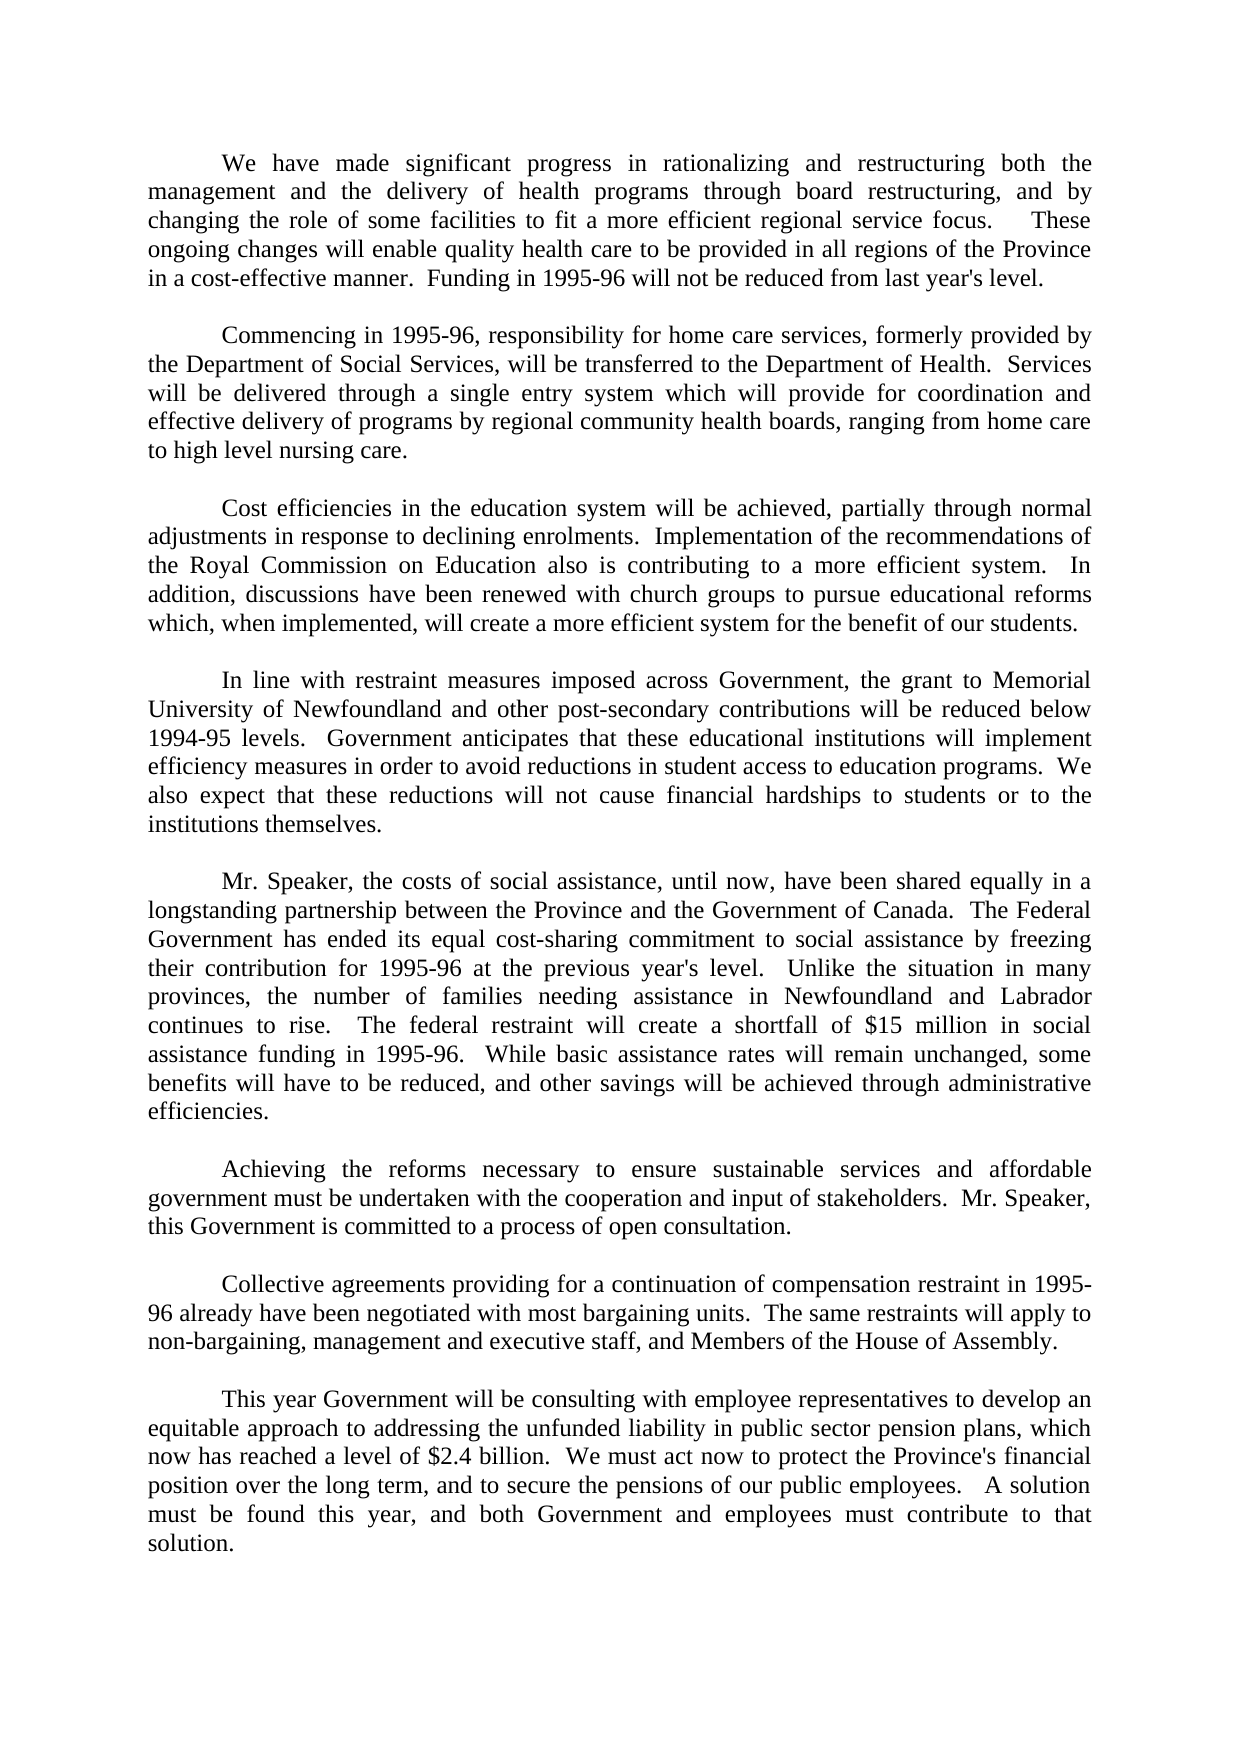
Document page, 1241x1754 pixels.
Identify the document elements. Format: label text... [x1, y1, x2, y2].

text Mr. Speaker, the costs of social assistance, until now, have been shared equally in a longstanding partnership between the Province and the Government of Canada. The Federal Government has ended its equal cost-sharing commitment to social assistance by freezing their contribution for 1995-96 at the previous year's level. Unlike the situation in many provinces, the number of families needing assistance in Newfoundland and Labrador continues to rise. The federal restraint will create a shortfall of $15 million in social assistance funding in 1995-96. While basic assistance rates will remain unchanged, some benefits will have to be reduced, and other savings will be achieved through administrative efficiencies. [133, 866, 1093, 1125]
text Commencing in 1995-96, responsibility for home care services, formerly provided by the Department of Social Services, will be transferred to the Department of Health. Services will be delivered through a single entry system which will provide for coordination and effective delivery of programs by regional community health boards, ranging from home care to high level nursing care. [133, 320, 1093, 464]
text In line with restraint measures imposed across Government, the grant to Memorial University of Newfoundland and other post-secondary contributions will be reduced below 1994-95 levels. Government anticipates that these educational institutions will implement efficiency measures in order to avoid reductions in student access to education programs. We also expect that these reductions will not cause financial hardships to students or to the institutions themselves. [133, 665, 1093, 838]
text Cost efficiencies in the education system will be achieved, partially through normal adjustments in response to declining enrolments. Implementation of the recommendations of the Royal Commission on Education also is contributing to a more efficient system. In addition, discussions have been renewed with church groups to pursue educational reforms which, when implemented, will create a more efficient system for the benefit of our students. [133, 493, 1093, 636]
text Collective agreements providing for a continuation of compensation restraint in 1995-96 already have been negotiated with most bargaining units. The same restraints will apply to non-bargaining, management and executive staff, and Members of the House of Assembly. [133, 1269, 1093, 1355]
text Achieving the reforms necessary to ensure sustainable services and affordable government must be undertaken with the cooperation and input of stakeholders. Mr. Speaker, this Government is committed to a process of open consultation. [133, 1154, 1093, 1240]
text We have made significant progress in rationalizing and restructuring both the management and the delivery of health programs through board restructuring, and by changing the role of some facilities to fit a more efficient regional service focus. These ongoing changes will enable quality health care to be provided in all regions of the Province in a cost-effective manner. Funding in 1995-96 will not be reduced from last year's level. [133, 148, 1093, 291]
text This year Government will be consulting with employee representatives to develop an equitable approach to addressing the unfunded liability in public sector pension plans, which now has reached a level of $2.4 billion. We must act now to protect the Province's financial position over the long term, and to secure the pensions of our public employees. A solution must be found this year, and both Government and employees must contribute to that solution. [133, 1384, 1093, 1556]
